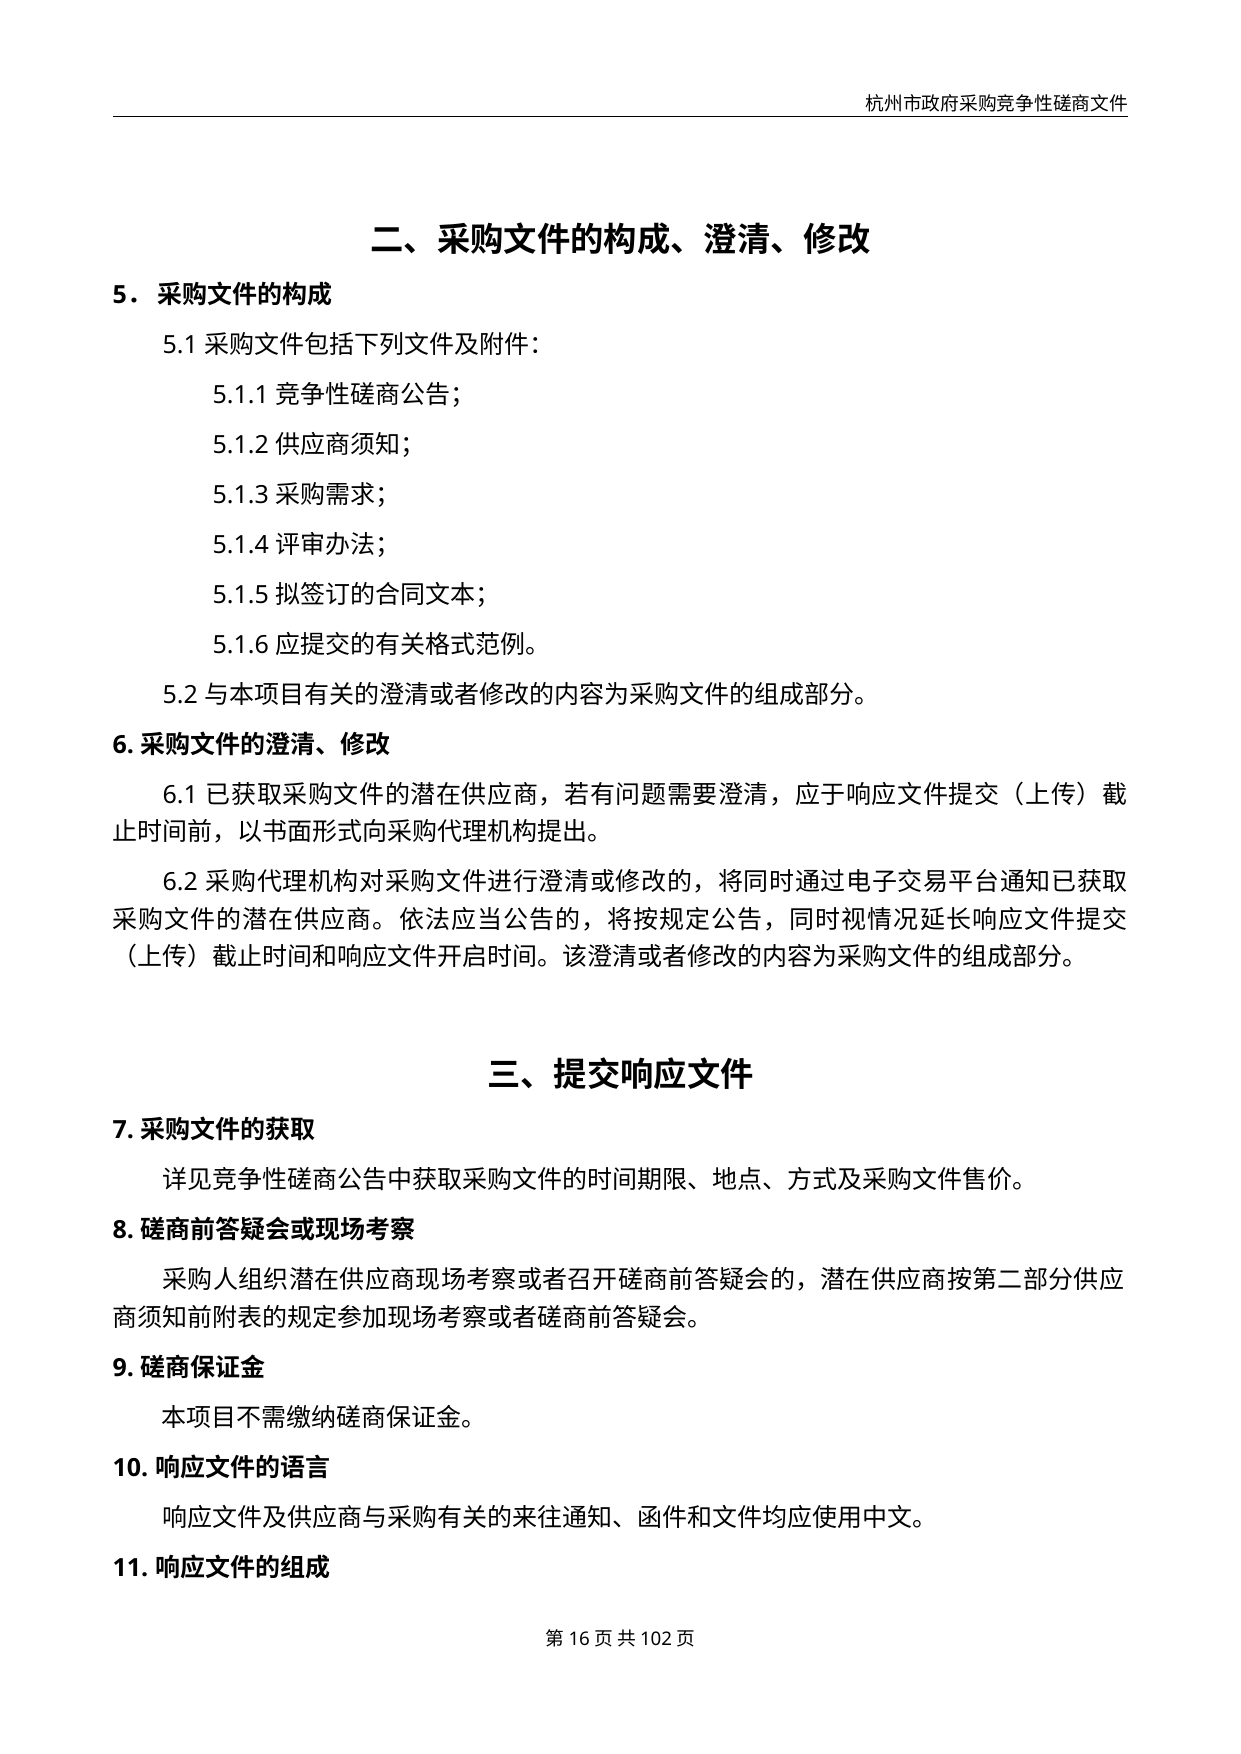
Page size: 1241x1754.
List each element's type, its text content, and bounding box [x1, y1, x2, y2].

text 6.2 采购代理机构对采购文件进行澄清或修改的，将同时通过电子交易平台通知已获取采购文件的潜在供应商。依法应当公告的，将按规定公告，同时视情况延长响应文件提交（上传）截止时间和响应文件开启时间。该澄清或者修改的内容为采购文件的组成部分。 [112, 861, 1128, 973]
text 6. 采购文件的澄清、修改 [112, 723, 1128, 761]
text 5.1.4 评审办法； [112, 523, 1128, 561]
text 5.1.5 拟签订的合同文本； [112, 573, 1128, 611]
text 5.1.1 竞争性磋商公告； [112, 373, 1128, 411]
text 8. 磋商前答疑会或现场考察 [112, 1209, 1128, 1246]
text 5.1.6 应提交的有关格式范例。 [112, 623, 1128, 661]
text 二、采购文件的构成、澄清、修改 [112, 212, 1128, 261]
text 三、提交响应文件 [112, 1048, 1128, 1096]
text 5.1.2 供应商须知； [112, 423, 1128, 461]
text 5.2 与本项目有关的澄清或者修改的内容为采购文件的组成部分。 [112, 673, 1128, 711]
text 6.1 已获取采购文件的潜在供应商，若有问题需要澄清，应于响应文件提交（上传）截止时间前，以书面形式向采购代理机构提出。 [112, 773, 1128, 848]
text 10. 响应文件的语言 [112, 1446, 1128, 1484]
text 5.1.3 采购需求； [112, 473, 1128, 511]
text 5.1 采购文件包括下列文件及附件： [112, 323, 1128, 361]
text 7. 采购文件的获取 [112, 1109, 1128, 1146]
text 详见竞争性磋商公告中获取采购文件的时间期限、地点、方式及采购文件售价。 [112, 1159, 1128, 1196]
text 采购人组织潜在供应商现场考察或者召开磋商前答疑会的，潜在供应商按第二部分供应商须知前附表的规定参加现场考察或者磋商前答疑会。 [112, 1259, 1128, 1334]
text 本项目不需缴纳磋商保证金。 [112, 1396, 1128, 1434]
text 响应文件及供应商与采购有关的来往通知、函件和文件均应使用中文。 [112, 1496, 1128, 1534]
text 11. 响应文件的组成 [112, 1546, 1128, 1584]
text 5． 采购文件的构成 [112, 273, 1128, 311]
text 9. 磋商保证金 [112, 1346, 1128, 1384]
